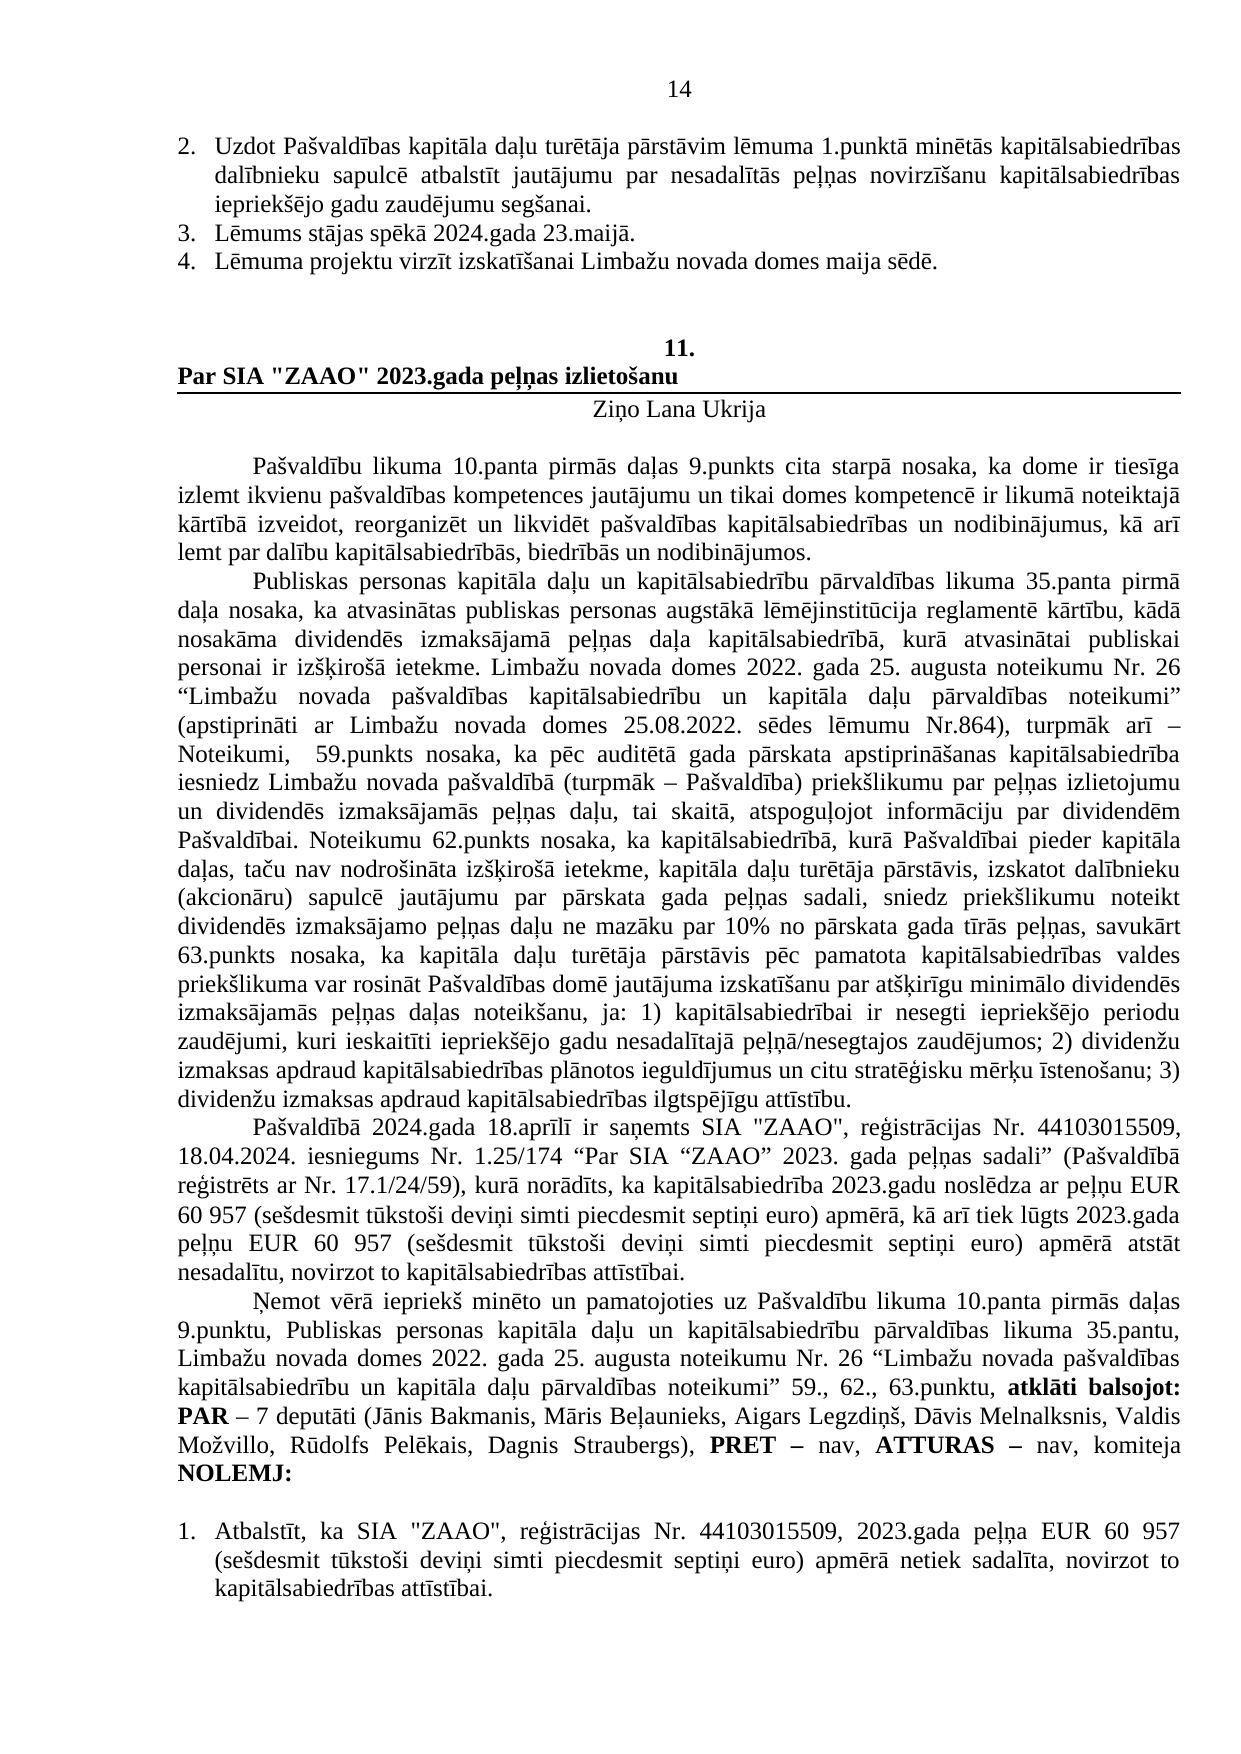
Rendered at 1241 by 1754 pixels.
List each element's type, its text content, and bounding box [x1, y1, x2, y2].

subtitle 11. [177, 333, 1181, 361]
text Pašvaldībā 2024.gada 18.aprīlī ir saņemts SIA "ZAAO", reģistrācijas Nr. 44103015509, 18.04.2024. iesniegums Nr. 1.25/174 “Par SIA “ZAAO” 2023. gada peļņas sadali” (Pašvaldībā reģistrēts ar Nr. 17.1/24/59), kurā norādīts, ka kapitālsabiedrība 2023.gadu noslēdza ar peļņu EUR 60 957 (sešdesmit tūkstoši deviņi simti piecdesmit septiņi euro) apmērā, kā arī tiek lūgts 2023.gada peļņu EUR 60 957 (sešdesmit tūkstoši deviņi simti piecdesmit septiņi euro) apmērā atstāt nesadalītu, novirzot to kapitālsabiedrības attīstībai. [177, 1112, 1181, 1286]
text Pašvaldību likuma 10.panta pirmās daļas 9.punkts cita starpā nosaka, ka dome ir tiesīga izlemt ikvienu pašvaldības kompetences jautājumu un tikai domes kompetencē ir likumā noteiktajā kārtībā izveidot, reorganizēt un likvidēt pašvaldības kapitālsabiedrības un nodibinājumus, kā arī lemt par dalību kapitālsabiedrībās, biedrībās un nodibinājumos. [177, 451, 1181, 566]
text Publiskas personas kapitāla daļu un kapitālsabiedrību pārvaldības likuma 35.panta pirmā daļa nosaka, ka atvasinātas publiskas personas augstākā lēmējinstitūcija reglamentē kārtību, kādā nosakāma dividendēs izmaksājamā peļņas daļa kapitālsabiedrībā, kurā atvasinātai publiskai personai ir izšķirošā ietekme. Limbažu novada domes 2022. gada 25. augusta noteikumu Nr. 26 “Limbažu novada pašvaldības kapitālsabiedrību un kapitāla daļu pārvaldības noteikumi” (apstiprināti ar Limbažu novada domes 25.08.2022. sēdes lēmumu Nr.864), turpmāk arī – Noteikumi, 59.punkts nosaka, ka pēc auditētā gada pārskata apstiprināšanas kapitālsabiedrība iesniedz Limbažu novada pašvaldībā (turpmāk – Pašvaldība) priekšlikumu par peļņas izlietojumu un dividendēs izmaksājamās peļņas daļu, tai skaitā, atspoguļojot informāciju par dividendēm Pašvaldībai. Noteikumu 62.punkts nosaka, ka kapitālsabiedrībā, kurā Pašvaldībai pieder kapitāla daļas, taču nav nodrošināta izšķirošā ietekme, kapitāla daļu turētāja pārstāvis, izskatot dalībnieku (akcionāru) sapulcē jautājumu par pārskata gada peļņas sadali, sniedz priekšlikumu noteikt dividendēs izmaksājamo peļņas daļu ne mazāku par 10% no pārskata gada tīrās peļņas, savukārt 63.punkts nosaka, ka kapitāla daļu turētāja pārstāvis pēc pamatota kapitālsabiedrības valdes priekšlikuma var rosināt Pašvaldības domē jautājuma izskatīšanu par atšķirīgu minimālo dividendēs izmaksājamās peļņas daļas noteikšanu, ja: 1) kapitālsabiedrībai ir nesegti iepriekšējo periodu zaudējumi, kuri ieskaitīti iepriekšējo gadu nesadalītajā peļņā/nesegtajos zaudējumos; 2) dividenžu izmaksas apdraud kapitālsabiedrības plānotos ieguldījumus un citu stratēģisku mērķu īstenošanu; 3) dividenžu izmaksas apdraud kapitālsabiedrības ilgtspējīgu attīstību. [177, 566, 1181, 1112]
text Ņemot vērā iepriekš minēto un pamatojoties uz Pašvaldību likuma 10.panta pirmās daļas 9.punktu, Publiskas personas kapitāla daļu un kapitālsabiedrību pārvaldības likuma 35.pantu, Limbažu novada domes 2022. gada 25. augusta noteikumu Nr. 26 “Limbažu novada pašvaldības kapitālsabiedrību un kapitāla daļu pārvaldības noteikumi” 59., 62., 63.punktu, atklāti balsojot: PAR – 7 deputāti (Jānis Bakmanis, Māris Beļaunieks, Aigars Legzdiņš, Dāvis Melnalksnis, Valdis Možvillo, Rūdolfs Pelēkais, Dagnis Straubergs), PRET – nav, ATTURAS – nav, komiteja NOLEMJ: [177, 1286, 1181, 1487]
list Atbalstīt, ka SIA "ZAAO", reģistrācijas Nr. 44103015509, 2023.gada peļņa EUR 60 957 (sešdesmit tūkstoši deviņi simti piecdesmit septiņi euro) apmērā netiek sadalīta, novirzot to kapitālsabiedrības attīstībai. [177, 1516, 1181, 1602]
text Par SIA "ZAAO" 2023.gada peļņas izlietošanu [177, 361, 1181, 392]
list Uzdot Pašvaldības kapitāla daļu turētāja pārstāvim lēmuma 1.punktā minētās kapitālsabiedrības dalībnieku sapulcē atbalstīt jautājumu par nesadalītās peļņas novirzīšanu kapitālsabiedrības iepriekšējo gadu zaudējumu segšanai. [177, 131, 1181, 218]
list Lēmuma projektu virzīt izskatīšanai Limbažu novada domes maija sēdē. [177, 246, 1181, 275]
text Ziņo Lana Ukrija [177, 394, 1181, 422]
list Lēmums stājas spēkā 2024.gada 23.maijā. [177, 218, 1181, 246]
